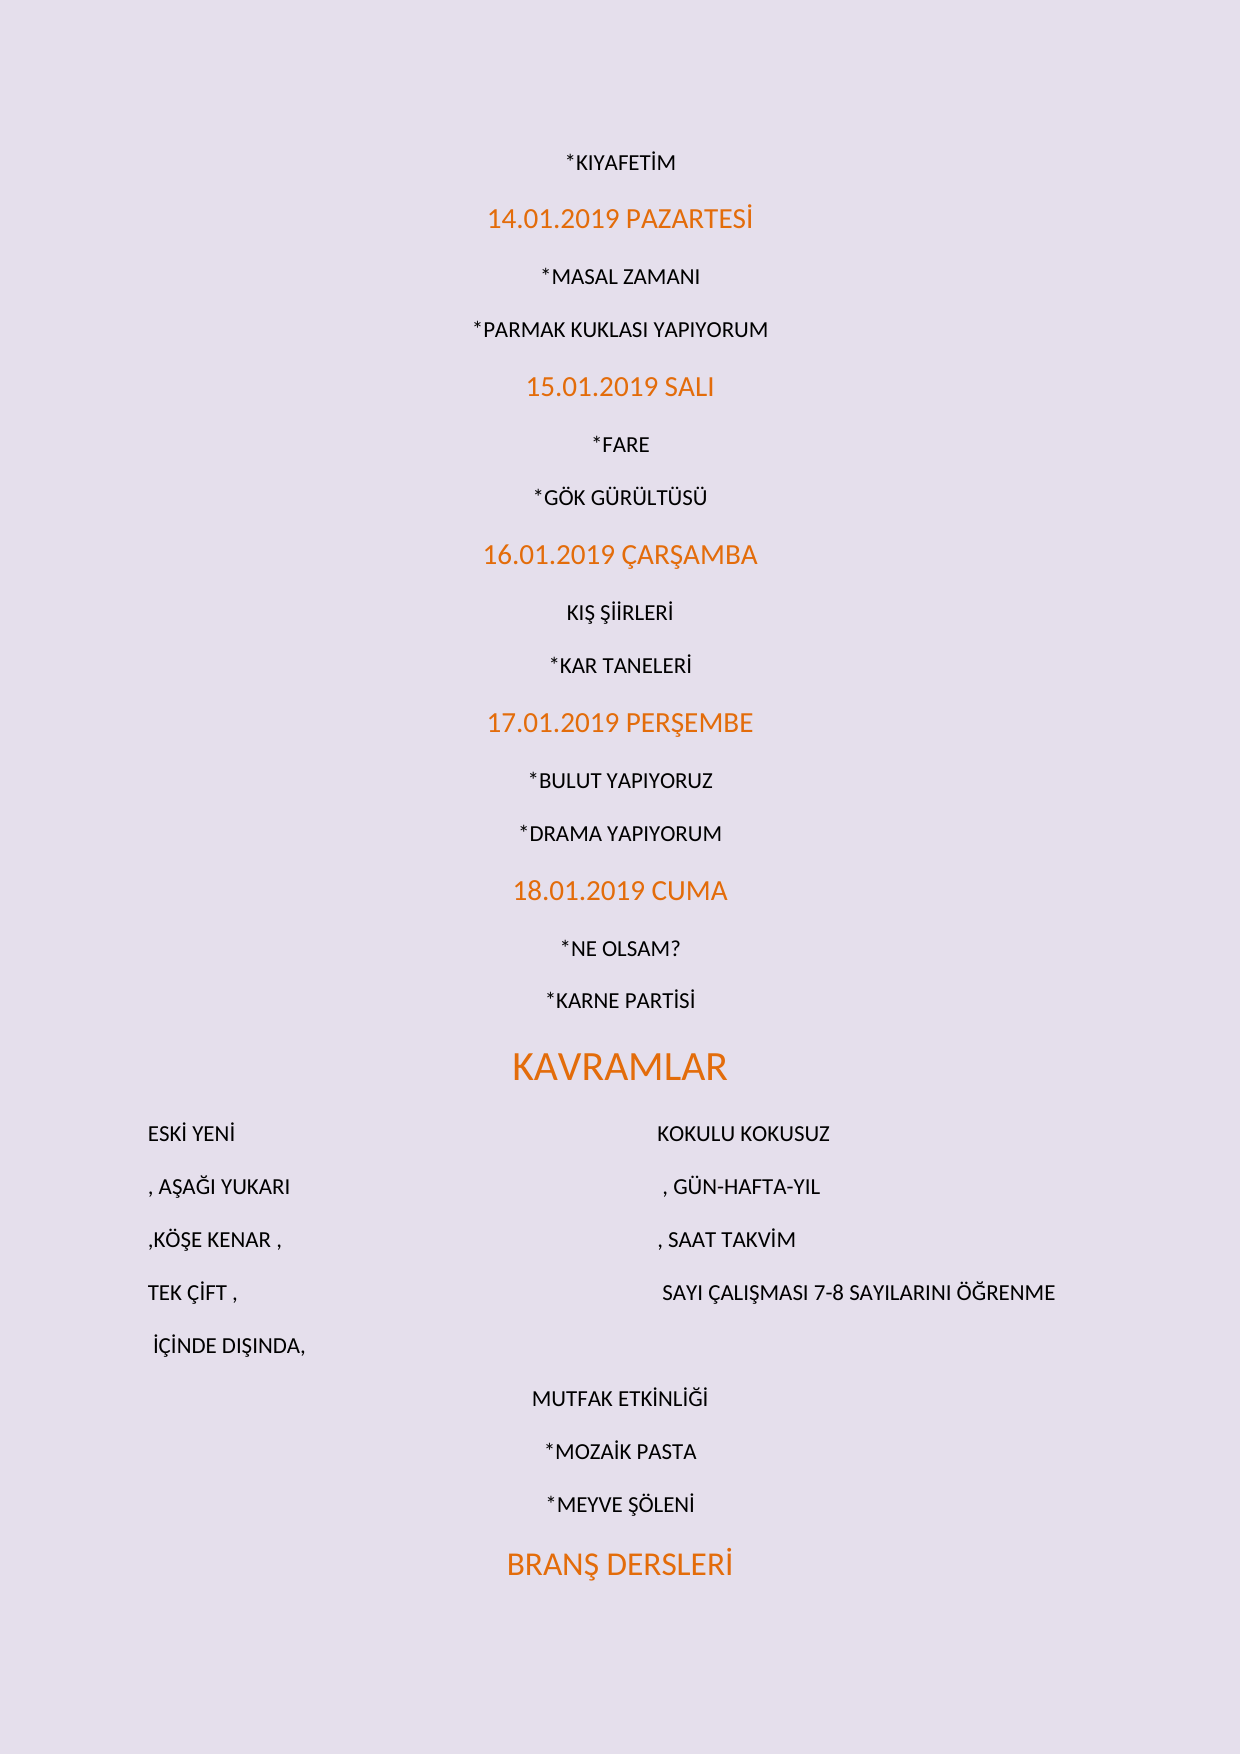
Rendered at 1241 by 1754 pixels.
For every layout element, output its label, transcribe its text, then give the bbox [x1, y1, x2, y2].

text *KAR TANELERİ [148, 651, 1093, 679]
text İÇİNDE DIŞINDA, [148, 1331, 583, 1359]
text *KIYAFETİM [148, 148, 1093, 176]
text KOKULU KOKUSUZ [657, 1119, 1093, 1147]
text *MASAL ZAMANI [148, 262, 1093, 290]
text ESKİ YENİ [148, 1119, 583, 1147]
text BRANŞ DERSLERİ [148, 1543, 1093, 1584]
text ,KÖŞE KENAR , [148, 1225, 583, 1253]
text KIŞ ŞİİRLERİ [148, 598, 1093, 626]
text *PARMAK KUKLASI YAPIYORUM [148, 315, 1093, 343]
text *GÖK GÜRÜLTÜSÜ [148, 483, 1093, 511]
text *KARNE PARTİSİ [148, 987, 1093, 1015]
text *MEYVE ŞÖLENİ [148, 1490, 1093, 1518]
text 16.01.2019 ÇARŞAMBA [148, 536, 1093, 572]
text , SAAT TAKVİM [657, 1225, 1093, 1253]
text 15.01.2019 SALI [148, 368, 1093, 404]
text , GÜN-HAFTA-YIL [657, 1172, 1093, 1200]
text 18.01.2019 CUMA [148, 872, 1093, 907]
text TEK ÇİFT , [148, 1278, 583, 1306]
text *DRAMA YAPIYORUM [148, 819, 1093, 847]
text *NE OLSAM? [148, 934, 1093, 962]
text *BULUT YAPIYORUZ [148, 766, 1093, 794]
text *FARE [148, 430, 1093, 458]
text KAVRAMLAR [148, 1040, 1093, 1091]
text 14.01.2019 PAZARTESİ [148, 201, 1093, 236]
text MUTFAK ETKİNLİĞİ [148, 1384, 1093, 1412]
text , AŞAĞI YUKARI [148, 1172, 583, 1200]
text 17.01.2019 PERŞEMBE [148, 704, 1093, 740]
text *MOZAİK PASTA [148, 1437, 1093, 1465]
text SAYI ÇALIŞMASI 7-8 SAYILARINI ÖĞRENME [657, 1278, 1093, 1306]
